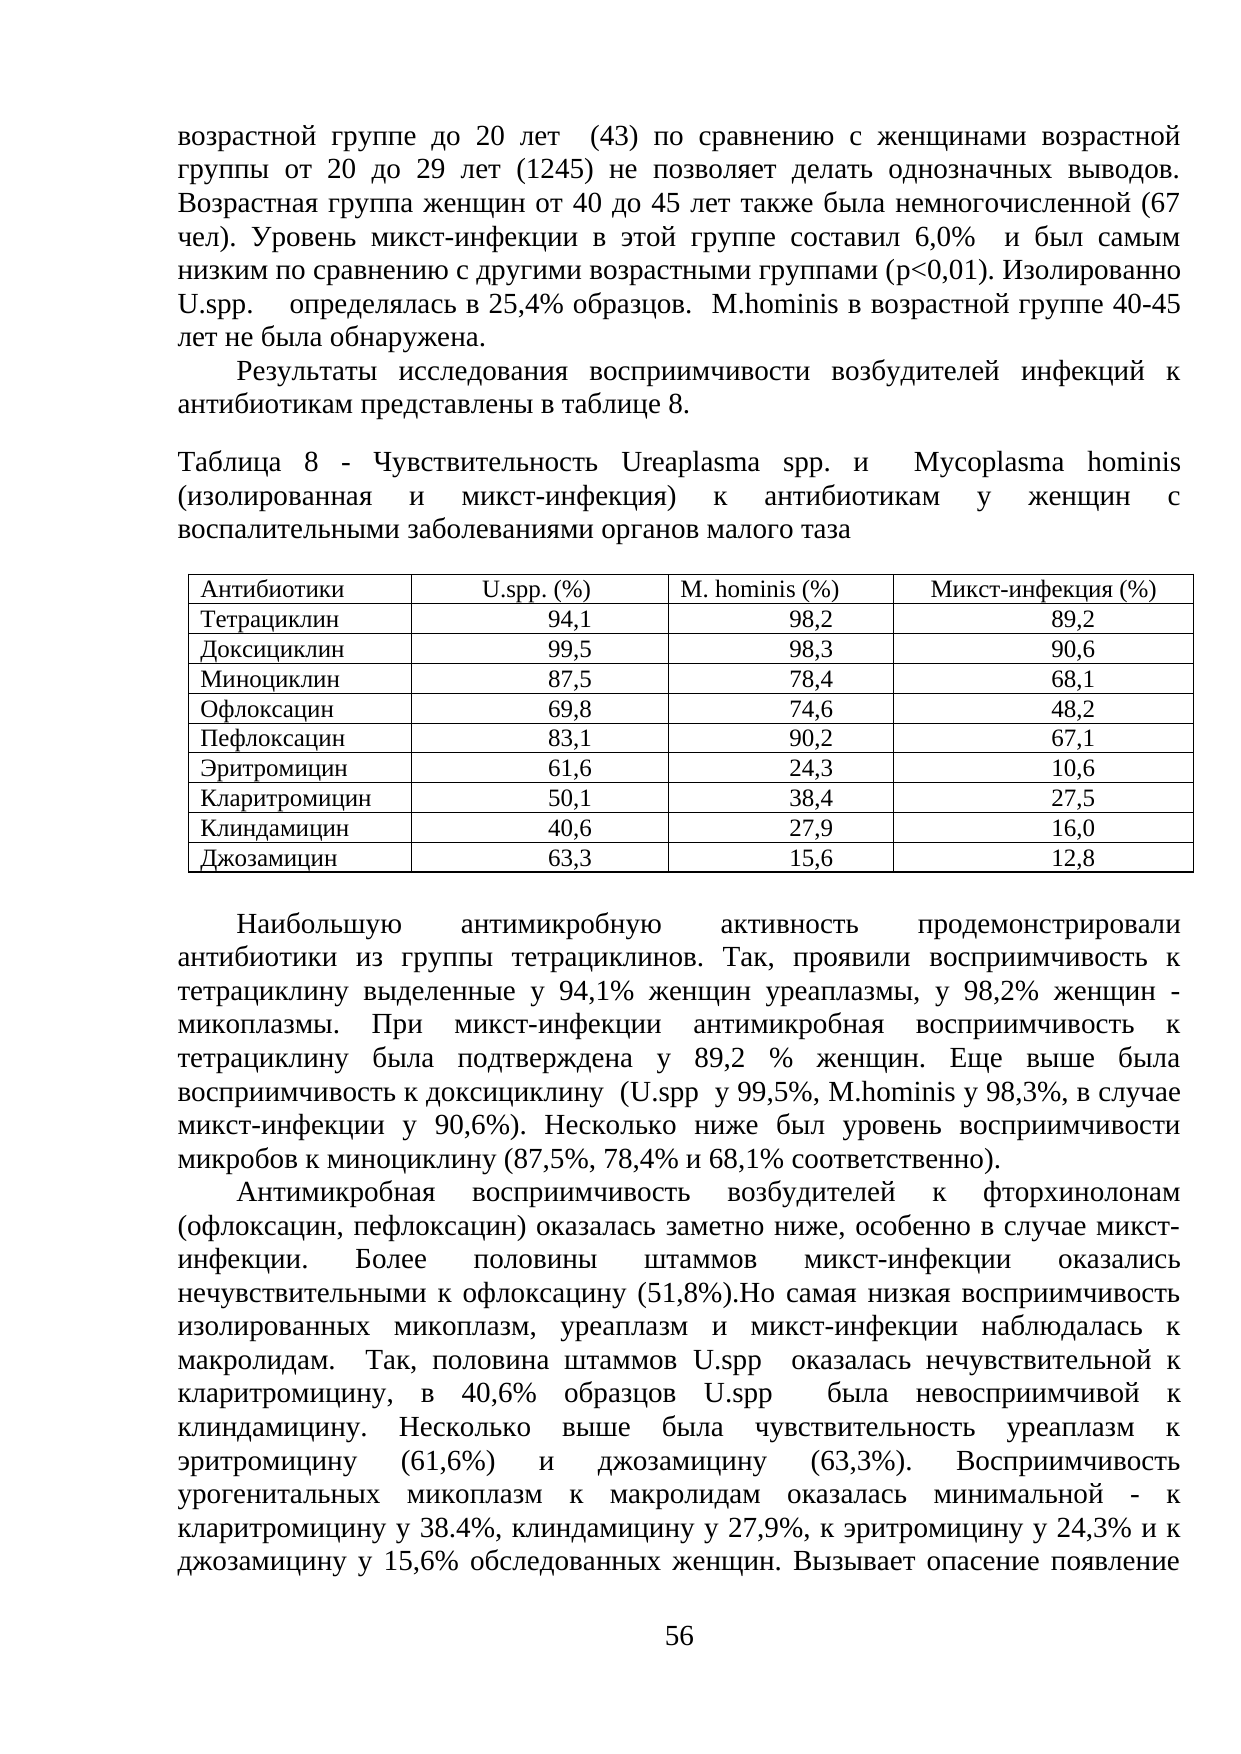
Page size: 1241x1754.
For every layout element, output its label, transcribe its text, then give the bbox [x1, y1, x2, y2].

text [177, 118, 1181, 353]
table_cell 90,2 [669, 724, 893, 752]
table_header M. hominis (%) [669, 575, 893, 603]
table_cell 98,3 [669, 634, 893, 663]
table_cell Клиндамицин [189, 813, 411, 842]
table_cell 61,6 [412, 753, 668, 782]
table_cell Миноциклин [189, 664, 411, 693]
table_cell Пефлоксацин [189, 724, 411, 752]
table_cell 27,9 [669, 813, 893, 842]
table_cell 40,6 [412, 813, 668, 842]
table_header U.spp. (%) [412, 575, 668, 603]
table_cell 78,4 [669, 664, 893, 693]
text Таблица 8 - Чувствительность Ureaplasma spp. и Mycoplasma hominis (изолированная и микст-инфекция) к антибиотикам у женщин с воспалительными заболеваниями органов малого таза [177, 444, 1181, 545]
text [177, 1174, 1181, 1577]
table_cell Тетрациклин [189, 604, 411, 633]
table_cell 27,5 [894, 783, 1193, 812]
table_cell 10,6 [894, 753, 1193, 782]
text Результаты исследования восприимчивости возбудителей инфекций к антибиотикам представлены в таблице 8. [177, 353, 1181, 420]
table_cell 74,6 [669, 694, 893, 722]
table_cell Джозамицин [189, 843, 411, 871]
table_cell 87,5 [412, 664, 668, 693]
table_cell 94,1 [412, 604, 668, 633]
table_cell 50,1 [412, 783, 668, 812]
table_cell 16,0 [894, 813, 1193, 842]
table_cell 83,1 [412, 724, 668, 752]
table_cell 38,4 [669, 783, 893, 812]
table_header Микст-инфекция (%) [894, 575, 1193, 603]
table_cell 90,6 [894, 634, 1193, 663]
table_cell 68,1 [894, 664, 1193, 693]
table_cell Кларитромицин [189, 783, 411, 812]
table_cell 12,8 [894, 843, 1193, 871]
table_cell 63,3 [412, 843, 668, 871]
table_cell 69,8 [412, 694, 668, 722]
table_cell Офлоксацин [189, 694, 411, 722]
table_cell 99,5 [412, 634, 668, 663]
table_cell 48,2 [894, 694, 1193, 722]
table_cell Эритромицин [189, 753, 411, 782]
table_header Антибиотики [189, 575, 411, 603]
table_cell 67,1 [894, 724, 1193, 752]
table_cell 15,6 [669, 843, 893, 871]
text Наибольшую антимикробную активность продемонстрировали антибиотики из группы тетрациклинов. Так, проявили восприимчивость к тетрациклину выделенные у 94,1% женщин уреаплазмы, у 98,2% женщин - микоплазмы. При микст-инфекции антимикробная восприимчивость к тетрациклину была подтверждена у 89,2 % женщин. Еще выше была восприимчивость к доксициклину (U.spp у 99,5%, M.hominis у 98,3%, в случае микст-инфекции у 90,6%). Несколько ниже был уровень восприимчивости микробов к миноциклину (87,5%, 78,4% и 68,1% соответственно). [177, 906, 1181, 1174]
table_cell 89,2 [894, 604, 1193, 633]
table_cell Доксициклин [189, 634, 411, 663]
table_cell 98,2 [669, 604, 893, 633]
table_cell 24,3 [669, 753, 893, 782]
